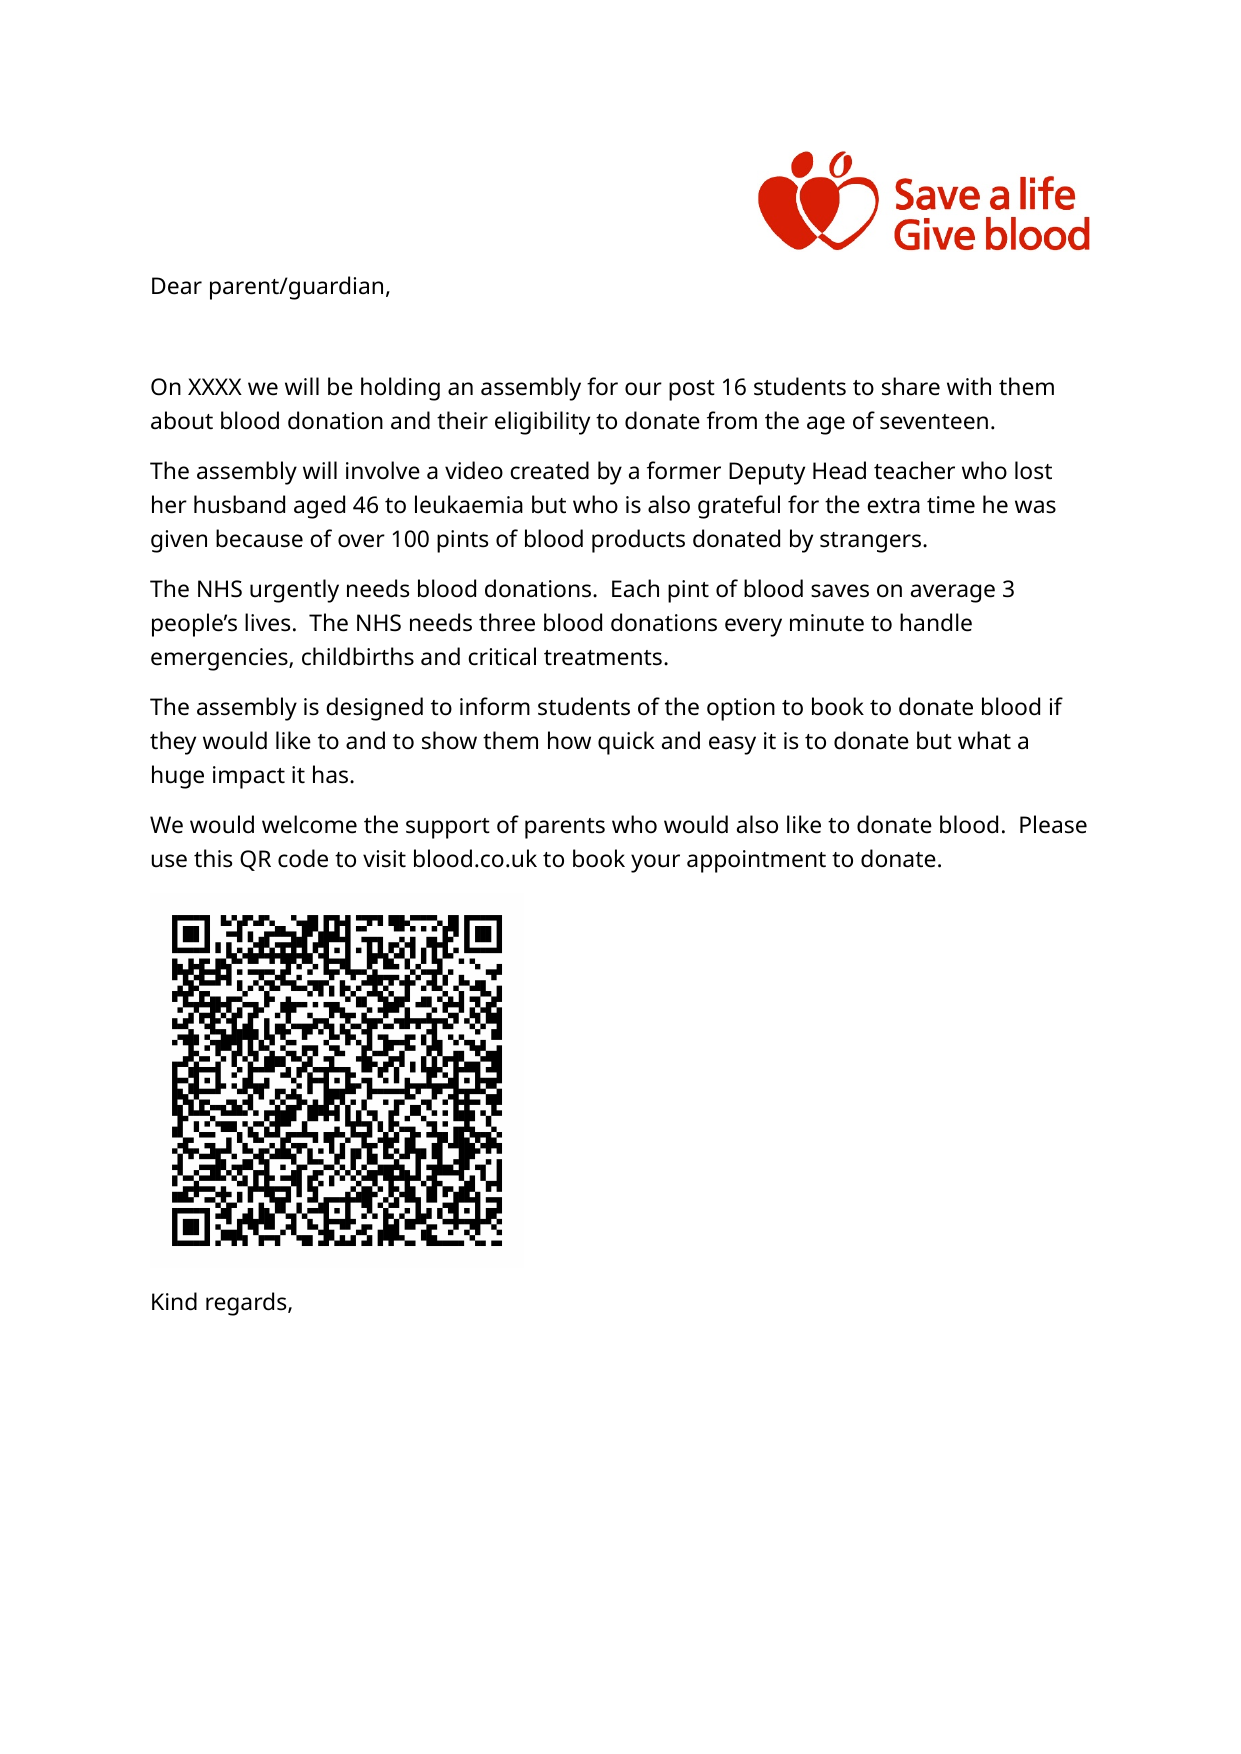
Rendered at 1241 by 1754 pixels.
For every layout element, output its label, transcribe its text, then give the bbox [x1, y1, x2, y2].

text The assembly is designed to inform students of the option to book to donate blood if they would like to and to show them how quick and easy it is to donate but what a huge impact it has. [150, 691, 1090, 790]
text Kind regards, [150, 1286, 1090, 1318]
picture [150, 893, 524, 1268]
text Dear parent/guardian, [150, 270, 1090, 302]
picture [757, 150, 1091, 252]
text We would welcome the support of parents who would also like to donate blood. Please use this QR code to visit blood.co.uk to book your appointment to donate. [150, 809, 1090, 874]
text On XXXX we will be holding an assembly for our post 16 students to share with them about blood donation and their eligibility to donate from the age of seventeen. [150, 371, 1090, 436]
text The NHS urgently needs blood donations. Each pint of blood saves on average 3 people’s lives. The NHS needs three blood donations every minute to handle emergencies, childbirths and critical treatments. [150, 573, 1090, 672]
text The assembly will involve a video created by a former Deputy Head teacher who lost her husband aged 46 to leukaemia but who is also grateful for the extra time he was given because of over 100 pints of blood products donated by strangers. [150, 455, 1090, 554]
